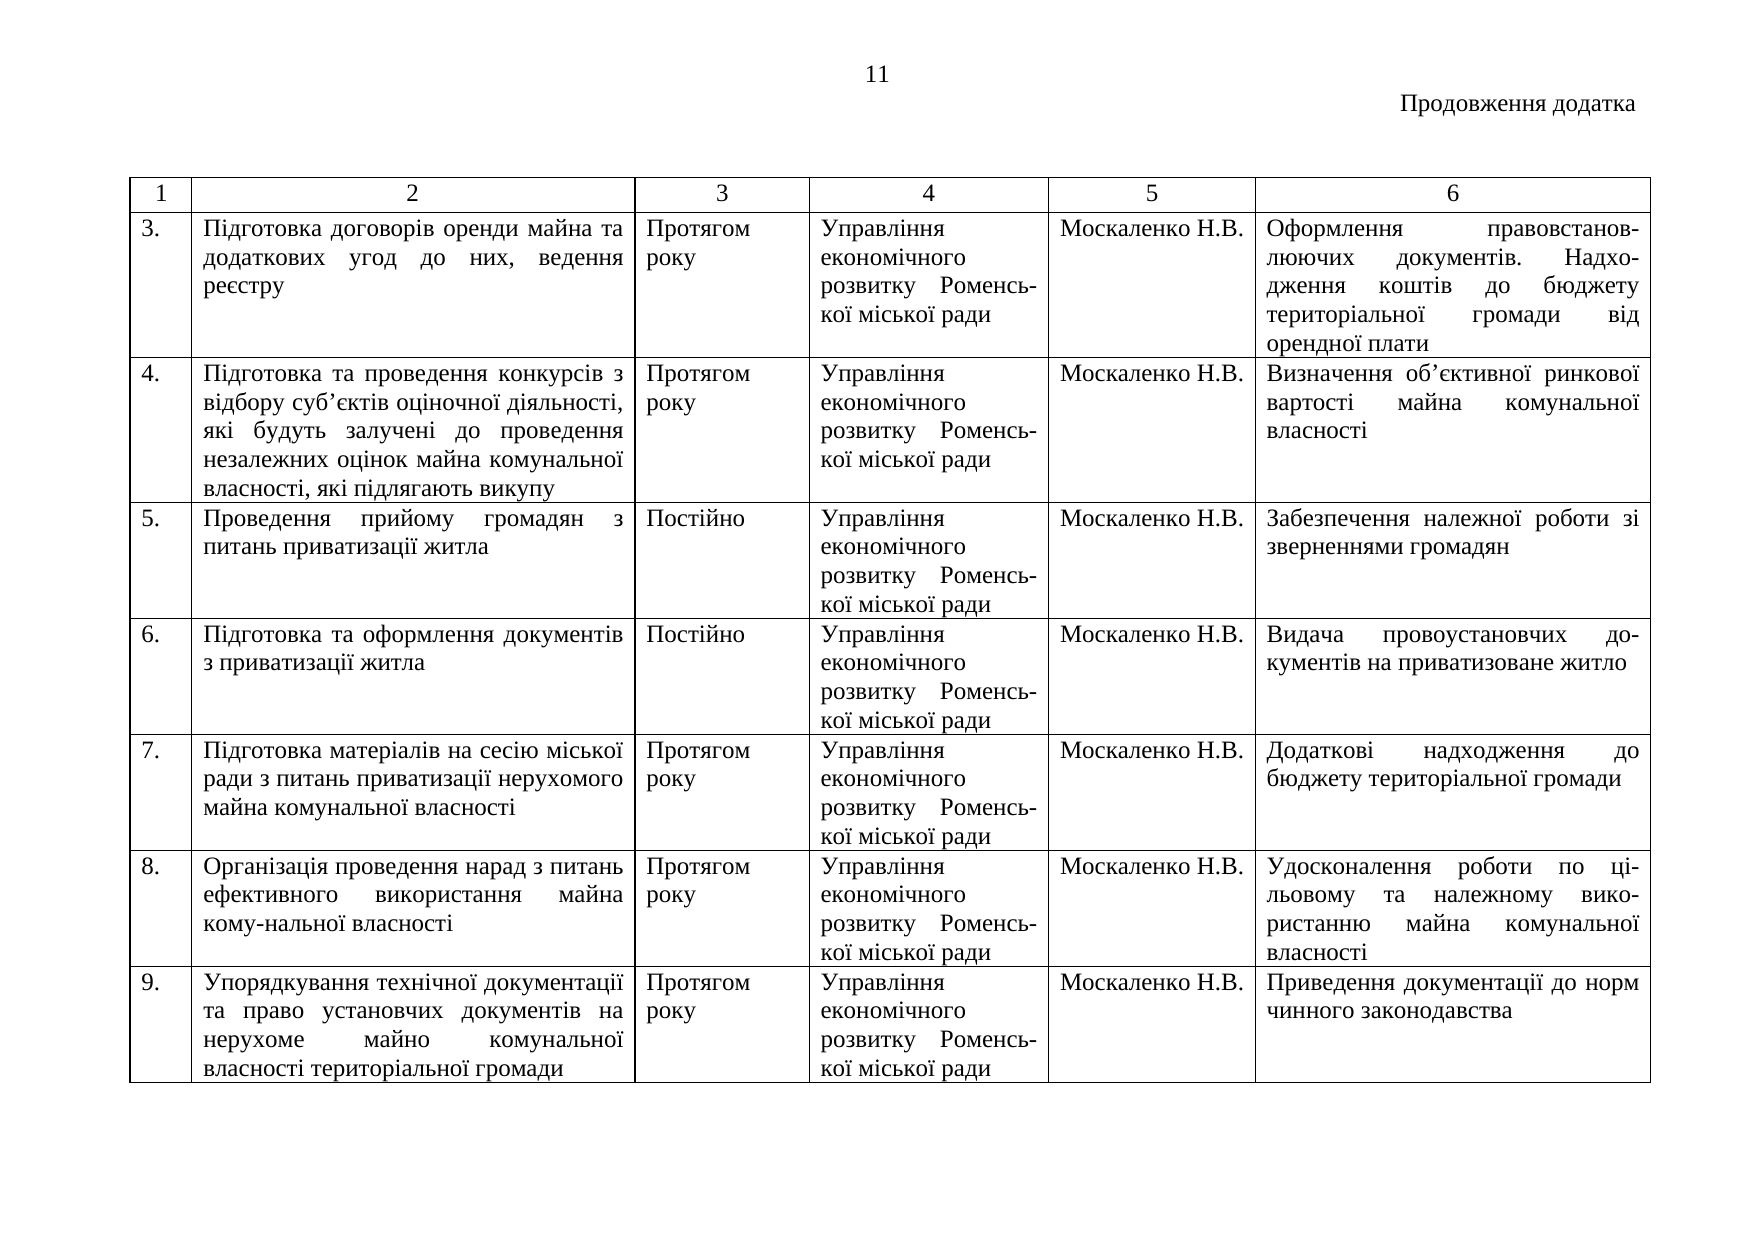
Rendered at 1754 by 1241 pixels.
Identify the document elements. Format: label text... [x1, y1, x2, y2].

table_header 6 [1256, 178, 1650, 212]
table_cell Протягом року [636, 213, 809, 357]
table_cell Постійно [636, 503, 809, 618]
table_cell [810, 213, 1048, 357]
table_cell Москаленко Н.В. [1049, 735, 1255, 850]
table_cell Підготовка та оформлення документів з приватизації житла [192, 619, 634, 734]
table_cell Москаленко Н.В. [1049, 967, 1255, 1082]
table_cell 6. [131, 619, 191, 734]
table_cell Приведення документації до норм чинного законодавства [1256, 967, 1650, 1082]
table_cell Управління економічного розвитку Роменсь-кої міської ради [810, 503, 1048, 618]
table_cell Управління економічного розвитку Роменсь-кої міської ради [810, 851, 1048, 966]
table_cell Видача провоустановчих до-кументів на приватизоване житло [1256, 619, 1650, 734]
table_cell Протягом року [636, 967, 809, 1082]
table_cell Підготовка матеріалів на сесію міської ради з питань приватизації нерухомого майна комунальної власності [192, 735, 634, 850]
table_cell Упорядкування технічної документації та право установчих документів на нерухоме майно комунальної власності територіальної громади [192, 967, 634, 1082]
table_cell Додаткові надходження до бюджету територіальної громади [1256, 735, 1650, 850]
table_cell Управління економічного розвитку Роменсь-кої міської ради [810, 735, 1048, 850]
table_cell Підготовка договорів оренди майна та додаткових угод до них, ведення реєстру [192, 213, 634, 357]
table_cell Визначення об’єктивної ринкової вартості майна комунальної власності [1256, 358, 1650, 502]
table_cell Протягом року [636, 851, 809, 966]
table_cell Управління економічного розвитку Роменсь-кої міської ради [810, 967, 1048, 1082]
table_cell Організація проведення нарад з питань ефективного використання майна кому-нальної власності [192, 851, 634, 966]
table_header 5 [1049, 178, 1255, 212]
table_cell Постійно [636, 619, 809, 734]
table_cell Проведення прийому громадян з питань приватизації житла [192, 503, 634, 618]
table_header 3 [636, 178, 809, 212]
table_cell Москаленко Н.В. [1049, 503, 1255, 618]
table_header 4 [810, 178, 1048, 212]
table_cell Управління економічного розвитку Роменсь-кої міської ради [810, 619, 1048, 734]
table_header 2 [192, 178, 634, 212]
table_cell Москаленко Н.В. [1049, 358, 1255, 502]
table_cell Управління економічного розвитку Роменсь-кої міської ради [810, 358, 1048, 502]
table_cell Протягом року [636, 735, 809, 850]
table_cell 8. [131, 851, 191, 966]
table_cell Підготовка та проведення конкурсів з відбору суб’єктів оціночної діяльності, які будуть залучені до проведення незалежних оцінок майна комунальної власності, які підлягають викупу [192, 358, 634, 502]
table_cell Москаленко Н.В. [1049, 851, 1255, 966]
table_cell Оформлення правовстанов-люючих документів. Надхо-дження коштів до бюджету територіальної громади від орендної плати [1256, 213, 1650, 357]
table_cell Удосконалення роботи по ці-льовому та належному вико-ристанню майна комунальної власності [1256, 851, 1650, 966]
table_cell Забезпечення належної роботи зі зверненнями громадян [1256, 503, 1650, 618]
table_cell Москаленко Н.В. [1049, 619, 1255, 734]
table_cell 7. [131, 735, 191, 850]
table_cell 3. [131, 213, 191, 357]
table_cell Москаленко Н.В. [1049, 213, 1255, 357]
table_cell 4. [131, 358, 191, 502]
table_cell 5. [131, 503, 191, 618]
table_cell Протягом року [636, 358, 809, 502]
table_cell 9. [131, 967, 191, 1082]
table_header 1 [131, 178, 191, 212]
